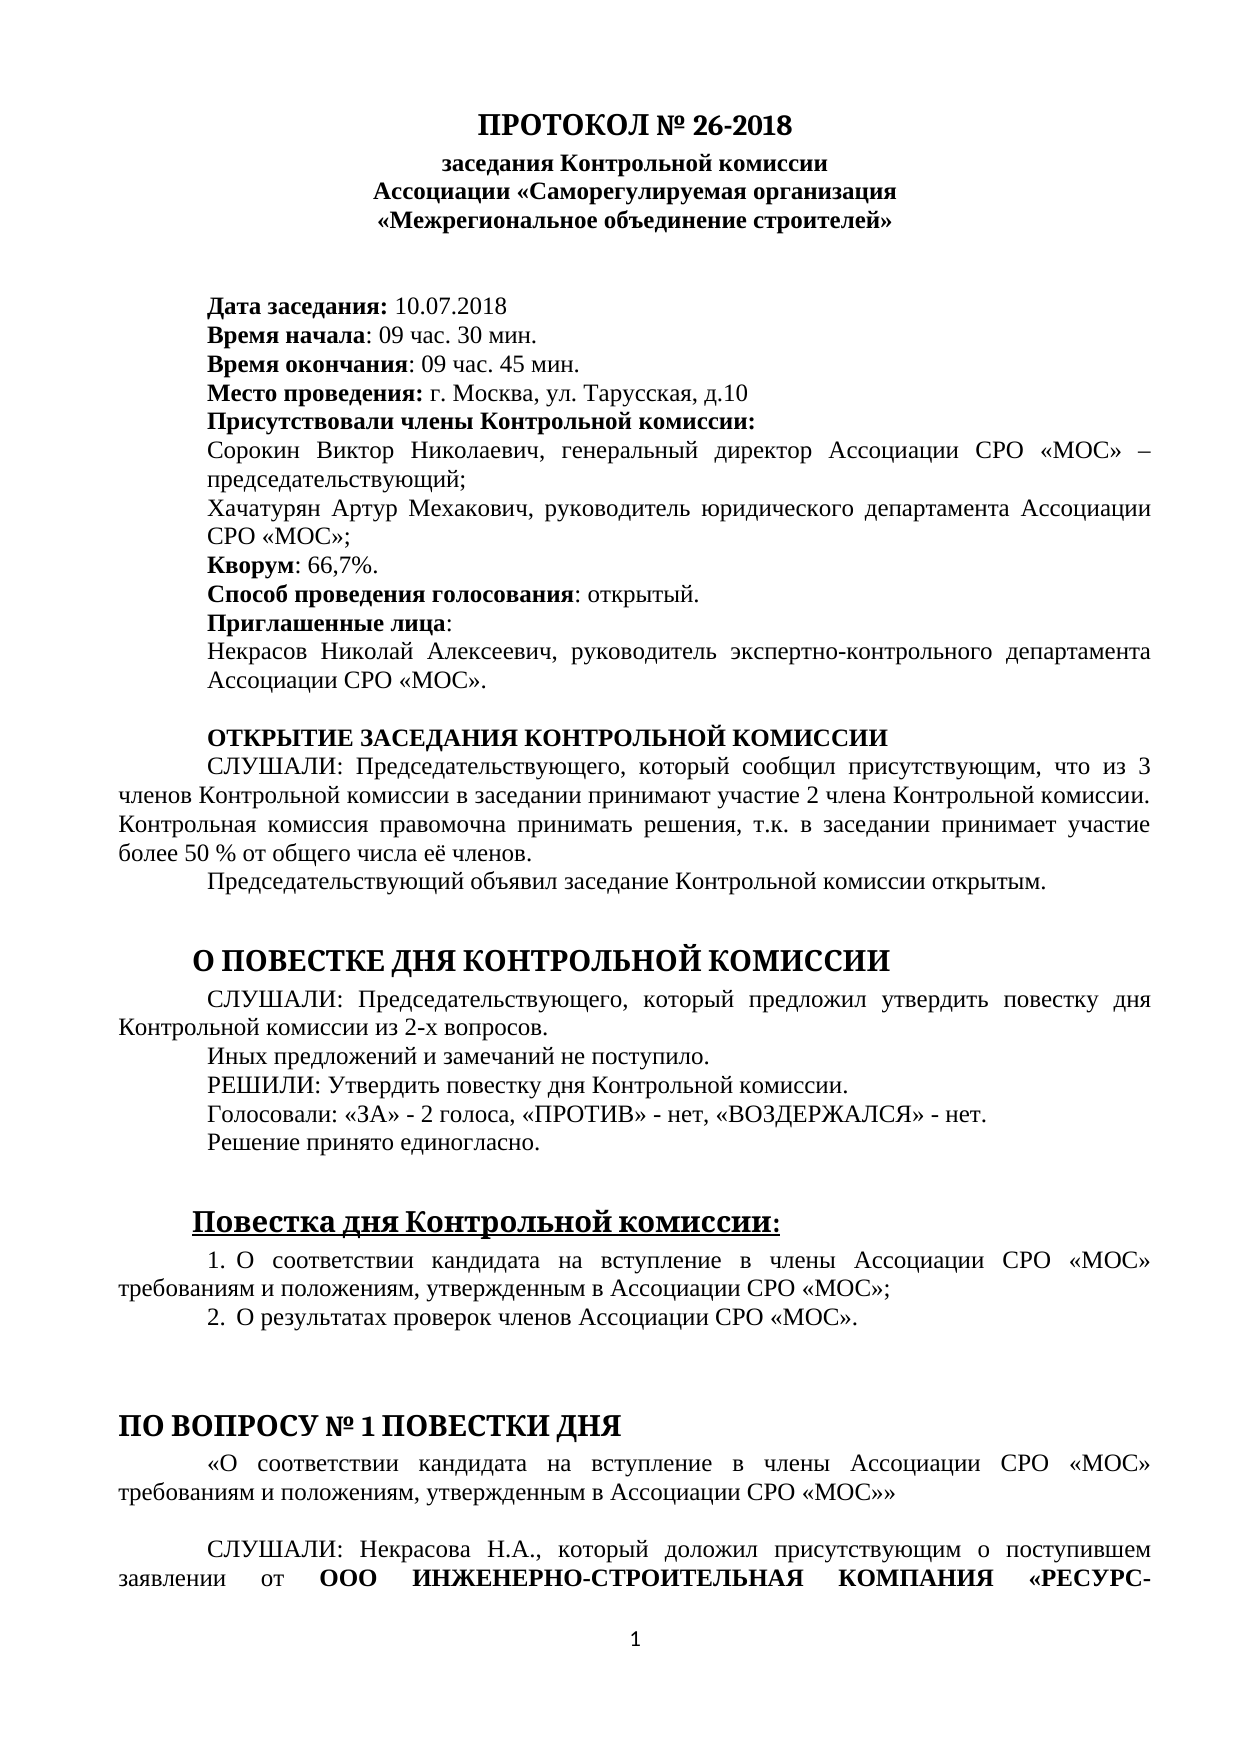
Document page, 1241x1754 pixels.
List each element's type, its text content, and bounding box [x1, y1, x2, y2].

subtitle ПРОТОКОЛ № 26-2018 [118, 109, 1152, 143]
text Иных предложений и замечаний не поступило. [118, 1041, 1152, 1070]
text заседания Контрольной комиссии [118, 148, 1152, 176]
text Председательствующий объявил заседание Контрольной комиссии открытым. [118, 866, 1152, 895]
list О результатах проверок членов Ассоциации СРО «МОС». [118, 1302, 1152, 1331]
text Присутствовали члены Контрольной комиссии: [118, 406, 1152, 435]
text Решение принято единогласно. [118, 1127, 1152, 1156]
text СЛУШАЛИ: Председательствующего, который сообщил присутствующим, что из 3 членов Контрольной комиссии в заседании принимают участие 2 члена Контрольной комиссии. Контрольная комиссия правомочна принимать решения, т.к. в заседании принимает участие более 50 % от общего числа её членов. [118, 751, 1152, 866]
subtitle О ПОВЕСТКЕ ДНЯ КОНТРОЛЬНОЙ КОМИССИИ [118, 945, 1152, 979]
text Время окончания: 09 час. 45 мин. [118, 349, 1152, 378]
text Способ проведения голосования: открытый. [118, 579, 1152, 608]
text Время начала: 09 час. 30 мин. [118, 320, 1152, 349]
text Некрасов Николай Алексеевич, руководитель экспертно-контрольного департамента Ассоциации СРО «МОС». [207, 636, 1152, 694]
text РЕШИЛИ: Утвердить повестку дня Контрольной комиссии. [118, 1070, 1152, 1099]
text Кворум: 66,7%. [207, 550, 1152, 579]
text «Межрегиональное объединение строителей» [118, 205, 1152, 234]
list О соответствии кандидата на вступление в члены Ассоциации СРО «МОС» требованиям и положениям, утвержденным в Ассоциации СРО «МОС»; [118, 1245, 1152, 1302]
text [118, 1534, 1152, 1592]
text Хачатурян Артур Мехакович, руководитель юридического департамента Ассоциации СРО «МОС»; [207, 493, 1152, 550]
text Дата заседания: 10.07.2018 [118, 291, 1152, 320]
subtitle ПО ВОПРОСУ № 1 ПОВЕСТКИ ДНЯ [118, 1410, 1152, 1443]
text ОТКРЫТИЕ ЗАСЕДАНИЯ КОНТРОЛЬНОЙ КОМИССИИ [118, 723, 1152, 751]
text Место проведения: г. Москва, ул. Тарусская, д.10 [118, 378, 1152, 406]
text Сорокин Виктор Николаевич, генеральный директор Ассоциации СРО «МОС» – председательствующий; [207, 435, 1152, 493]
text СЛУШАЛИ: Председательствующего, который предложил утвердить повестку дня Контрольной комиссии из 2-х вопросов. [118, 984, 1152, 1041]
subtitle Повестка дня Контрольной комиссии: [118, 1206, 1152, 1240]
text «О соответствии кандидата на вступление в члены Ассоциации СРО «МОС» требованиям и положениям, утвержденным в Ассоциации СРО «МОС»» [118, 1448, 1152, 1506]
text Приглашенные лица: [118, 608, 1152, 636]
text Голосовали: «ЗА» - 2 голоса, «ПРОТИВ» - нет, «ВОЗДЕРЖАЛСЯ» - нет. [118, 1099, 1152, 1127]
text Ассоциации «Саморегулируемая организация [118, 176, 1152, 205]
